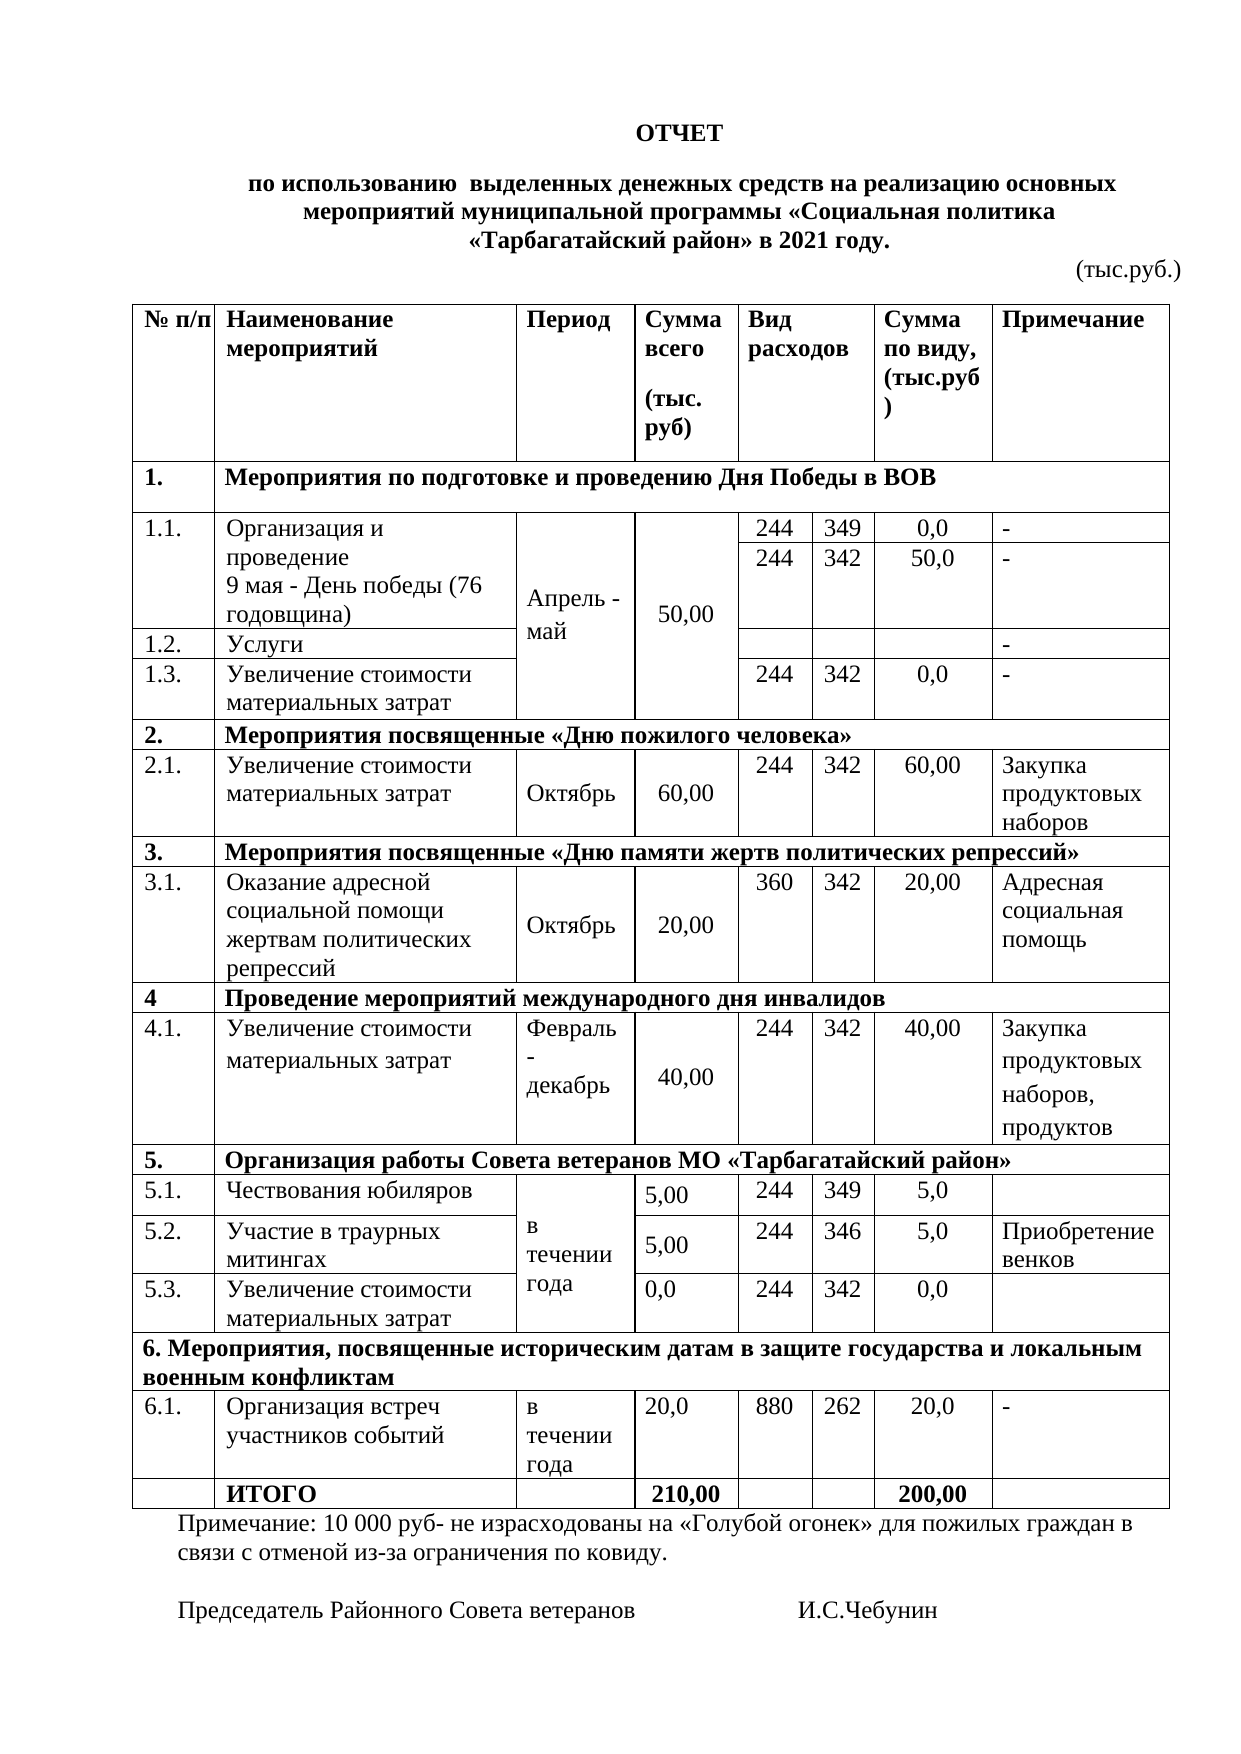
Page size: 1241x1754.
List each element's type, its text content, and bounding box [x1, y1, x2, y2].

table_cell Чествования юбиляров [215, 1175, 516, 1215]
table_cell 3.1. [133, 867, 214, 982]
table_cell 5.2. [133, 1216, 214, 1273]
table_cell 5.3. [133, 1274, 214, 1332]
table_cell [739, 629, 812, 658]
table_cell 0,0 [636, 1274, 738, 1332]
table_cell Участие в траурных митингах [215, 1216, 516, 1273]
table_cell 346 [813, 1216, 874, 1273]
table_cell 60,00 [636, 750, 738, 836]
table_cell 4 [133, 983, 214, 1012]
table_cell - [993, 513, 1169, 542]
table_cell Приобретение венков [993, 1216, 1169, 1273]
table_cell Увеличение стоимости материальных затрат [215, 1013, 516, 1144]
table_cell 1. [133, 462, 214, 512]
table_cell [813, 629, 874, 658]
table_cell 244 [739, 513, 812, 542]
table_cell 262 [813, 1391, 874, 1478]
table_cell 40,00 [636, 1013, 738, 1144]
table_cell 880 [739, 1391, 812, 1478]
table_cell - [993, 629, 1169, 658]
table_cell 244 [739, 659, 812, 719]
table_cell 5,00 [636, 1216, 738, 1273]
table_cell 342 [813, 1274, 874, 1332]
table_cell Октябрь [517, 750, 634, 836]
table_cell 349 [813, 1175, 874, 1215]
table_cell Февраль- декабрь [517, 1013, 634, 1144]
table_cell 349 [813, 513, 874, 542]
table_cell 5. [133, 1145, 214, 1174]
table_cell [739, 1479, 812, 1507]
table_cell 200,00 [875, 1479, 992, 1507]
table_cell 20,00 [875, 867, 992, 982]
table_cell 1.3. [133, 659, 214, 719]
table_cell 4.1. [133, 1013, 214, 1144]
table_cell 1.2. [133, 629, 214, 658]
table_cell 5,00 [636, 1175, 738, 1215]
table_cell Мероприятия посвященные «Дню пожилого человека» [215, 720, 1169, 749]
table_cell [993, 1479, 1169, 1507]
table_header № п/п [133, 305, 214, 461]
table_header Сумма всего (тыс. руб) [636, 305, 738, 461]
table_cell 1.1. [133, 513, 214, 628]
text Примечание: 10 000 руб- не израсходованы на «Голубой огонек» для пожилых граждан в связи с отменой из-за ограничения по ковиду. [177, 1508, 1181, 1566]
table_cell 2.1. [133, 750, 214, 836]
table_cell 3. [133, 837, 214, 866]
table_cell Увеличение стоимости материальных затрат [215, 659, 516, 719]
text «Тарбагатайский район» в 2021 году. [177, 225, 1181, 254]
table_cell [133, 1479, 214, 1507]
table_cell 342 [813, 659, 874, 719]
table_cell 342 [813, 750, 874, 836]
table_cell Мероприятия посвященные «Дню памяти жертв политических репрессий» [215, 837, 1169, 866]
table_cell 244 [739, 750, 812, 836]
table_cell 20,00 [636, 867, 738, 982]
table_cell 5,0 [875, 1175, 992, 1215]
table_cell Закупка продуктовых наборов, продуктов [993, 1013, 1169, 1144]
table_cell 342 [813, 543, 874, 628]
table_cell ИТОГО [215, 1479, 516, 1507]
table_cell Организация встреч участников событий [215, 1391, 516, 1478]
table_cell - [993, 543, 1169, 628]
table_cell 244 [739, 1274, 812, 1332]
table_cell Увеличение стоимости материальных затрат [215, 750, 516, 836]
table_header Наименование мероприятий [215, 305, 516, 461]
table_cell 20,0 [875, 1391, 992, 1478]
text ОТЧЕТ [177, 118, 1181, 147]
table_cell - [993, 1391, 1169, 1478]
table_cell - [993, 659, 1169, 719]
text по использованию выделенных денежных средств на реализацию основных мероприятий муниципальной программы «Социальная политика [177, 168, 1181, 225]
table_cell 0,0 [875, 513, 992, 542]
text Председатель Районного Совета ветеранов И.С.Чебунин [177, 1595, 1181, 1623]
table_cell 5,0 [875, 1216, 992, 1273]
table_cell 60,00 [875, 750, 992, 836]
table_cell Услуги [215, 629, 516, 658]
table_cell в течении года [517, 1391, 634, 1478]
table_cell 244 [739, 1175, 812, 1215]
table_cell Оказание адресной социальной помощи жертвам политических репрессий [215, 867, 516, 982]
text (тыс.руб.) [177, 254, 1181, 283]
table_cell Мероприятия по подготовке и проведению Дня Победы в BOB [215, 462, 1169, 512]
table_cell Октябрь [517, 867, 634, 982]
table_cell Апрель - май [517, 513, 634, 719]
table_cell [993, 1175, 1169, 1215]
table_cell [813, 1479, 874, 1507]
table_cell 5.1. [133, 1175, 214, 1215]
table_cell 50,0 [875, 543, 992, 628]
table_cell 20,0 [636, 1391, 738, 1478]
table_cell 244 [739, 1013, 812, 1144]
table_cell Проведение мероприятий международного дня инвалидов [215, 983, 1169, 1012]
table_cell 244 [739, 1216, 812, 1273]
table_cell Закупка продуктовых наборов [993, 750, 1169, 836]
table_cell [517, 1479, 634, 1507]
table_cell 342 [813, 867, 874, 982]
table_cell Организация работы Совета ветеранов МО «Тарбагатайский район» [215, 1145, 1169, 1174]
table_cell 360 [739, 867, 812, 982]
table_cell [875, 629, 992, 658]
table_cell 210,00 [636, 1479, 738, 1507]
table_cell 244 [739, 543, 812, 628]
table_cell 342 [813, 1013, 874, 1144]
table_cell 50,00 [636, 513, 738, 719]
table_cell 6. Мероприятия, посвященные историческим датам в защите государства и локальным военным конфликтам [133, 1333, 1169, 1390]
table_header Вид расходов [739, 305, 874, 461]
table_cell 2. [133, 720, 214, 749]
table_cell 0,0 [875, 1274, 992, 1332]
table_cell Адресная социальная помощь [993, 867, 1169, 982]
table_cell 6.1. [133, 1391, 214, 1478]
table_header Примечание [993, 305, 1169, 461]
table_header Сумма по виду, (тыс.руб) [875, 305, 992, 461]
table_cell 0,0 [875, 659, 992, 719]
table_cell 40,00 [875, 1013, 992, 1144]
table_cell Увеличение стоимости материальных затрат [215, 1274, 516, 1332]
table_cell в течении года [517, 1175, 634, 1332]
table_header Период [517, 305, 634, 461]
table_cell Организация и проведение 9 мая - День победы (76 годовщина) [215, 513, 516, 628]
table_cell [993, 1274, 1169, 1332]
